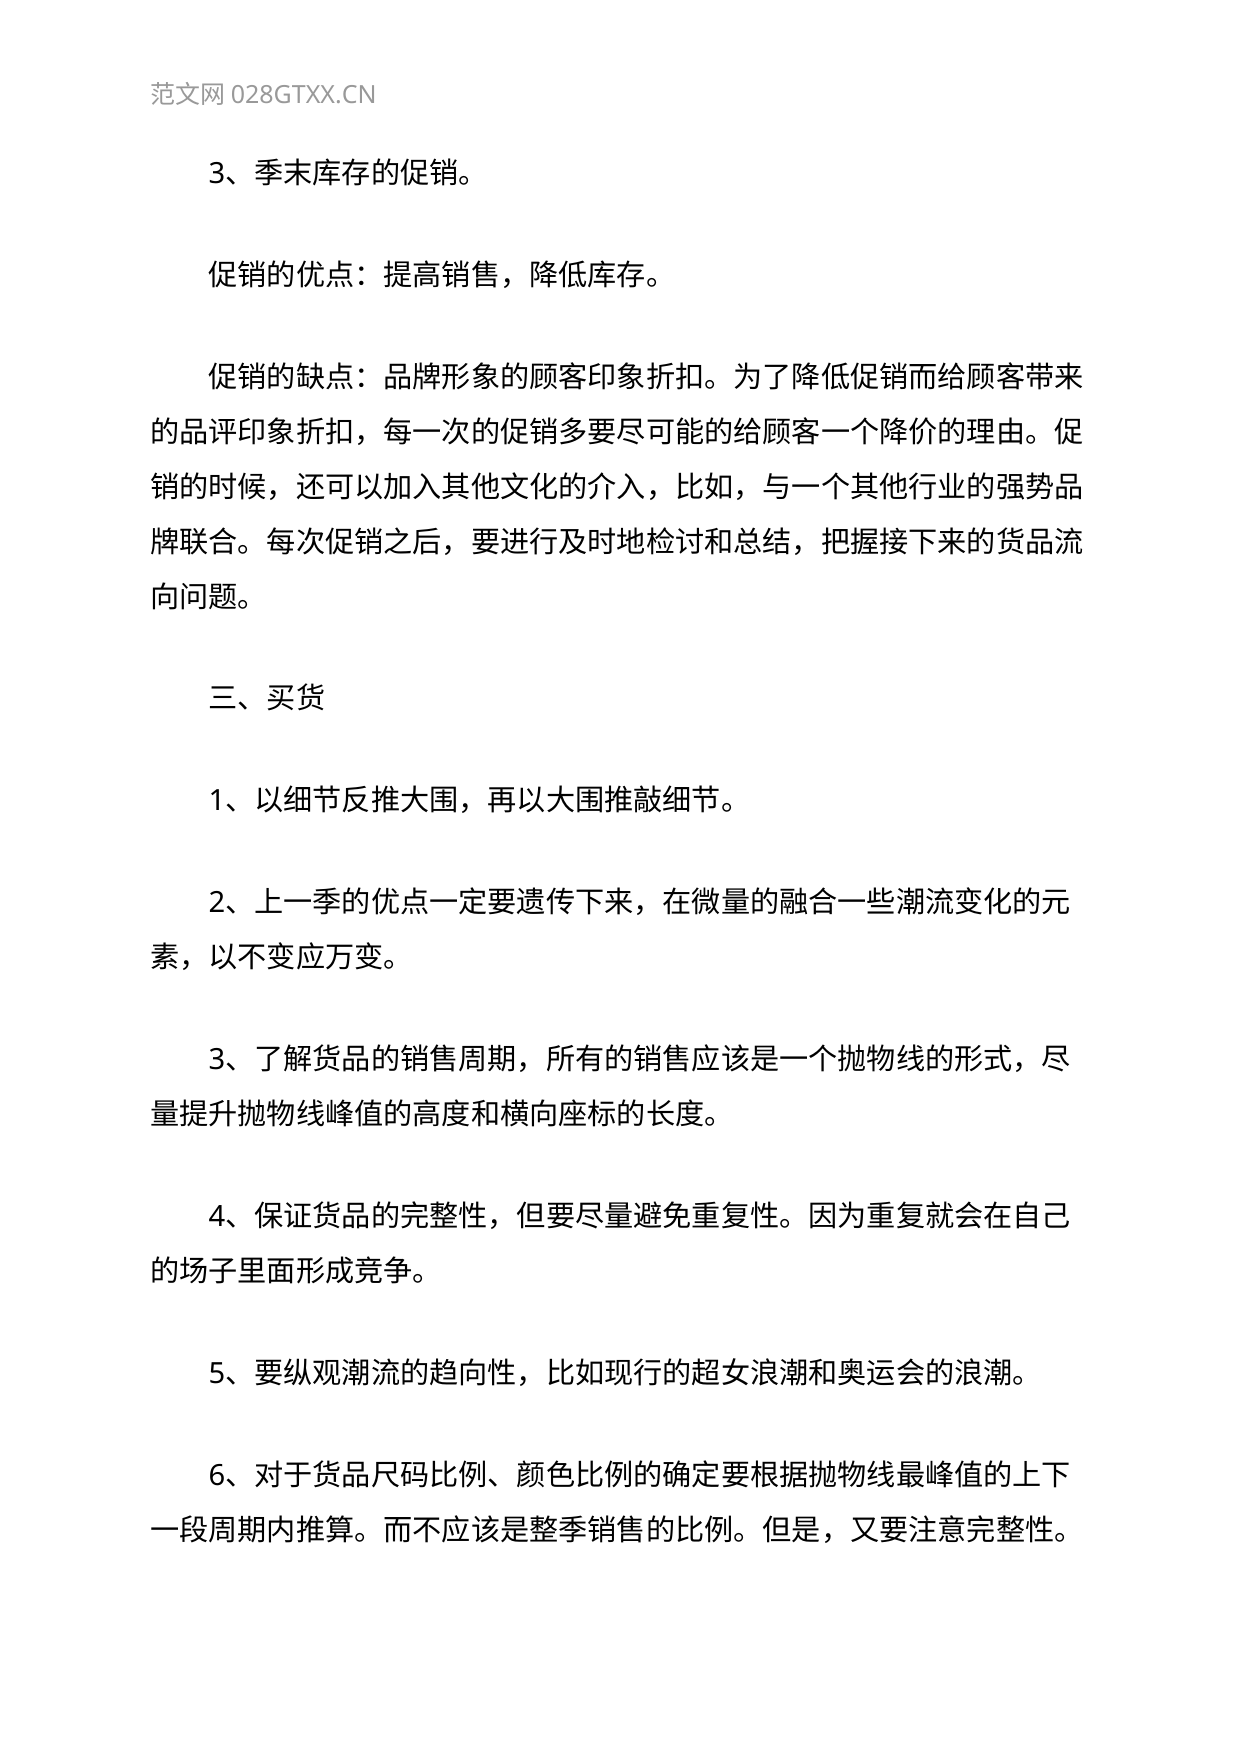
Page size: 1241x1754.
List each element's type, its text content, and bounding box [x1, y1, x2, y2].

text 促销的优点：提高销售，降低库存。 [150, 252, 1090, 294]
text 1、以细节反推大围，再以大围推敲细节。 [150, 777, 1090, 819]
text 3、了解货品的销售周期，所有的销售应该是一个抛物线的形式，尽量提升抛物线峰值的高度和横向座标的长度。 [150, 1036, 1090, 1133]
text 5、要纵观潮流的趋向性，比如现行的超女浪潮和奥运会的浪潮。 [150, 1349, 1090, 1392]
text 3、季末库存的促销。 [150, 150, 1090, 192]
text 6、对于货品尺码比例、颜色比例的确定要根据抛物线最峰值的上下一段周期内推算。而不应该是整季销售的比例。但是，又要注意完整性。 [150, 1451, 1090, 1548]
text 4、保证货品的完整性，但要尽量避免重复性。因为重复就会在自己的场子里面形成竞争。 [150, 1192, 1090, 1290]
text 2、上一季的优点一定要遗传下来，在微量的融合一些潮流变化的元素，以不变应万变。 [150, 879, 1090, 976]
text 促销的缺点：品牌形象的顾客印象折扣。为了降低促销而给顾客带来的品评印象折扣，每一次的促销多要尽可能的给顾客一个降价的理由。促销的时候，还可以加入其他文化的介入，比如，与一个其他行业的强势品牌联合。每次促销之后，要进行及时地检讨和总结，把握接下来的货品流向问题。 [150, 354, 1090, 616]
text 三、买货 [150, 675, 1090, 717]
